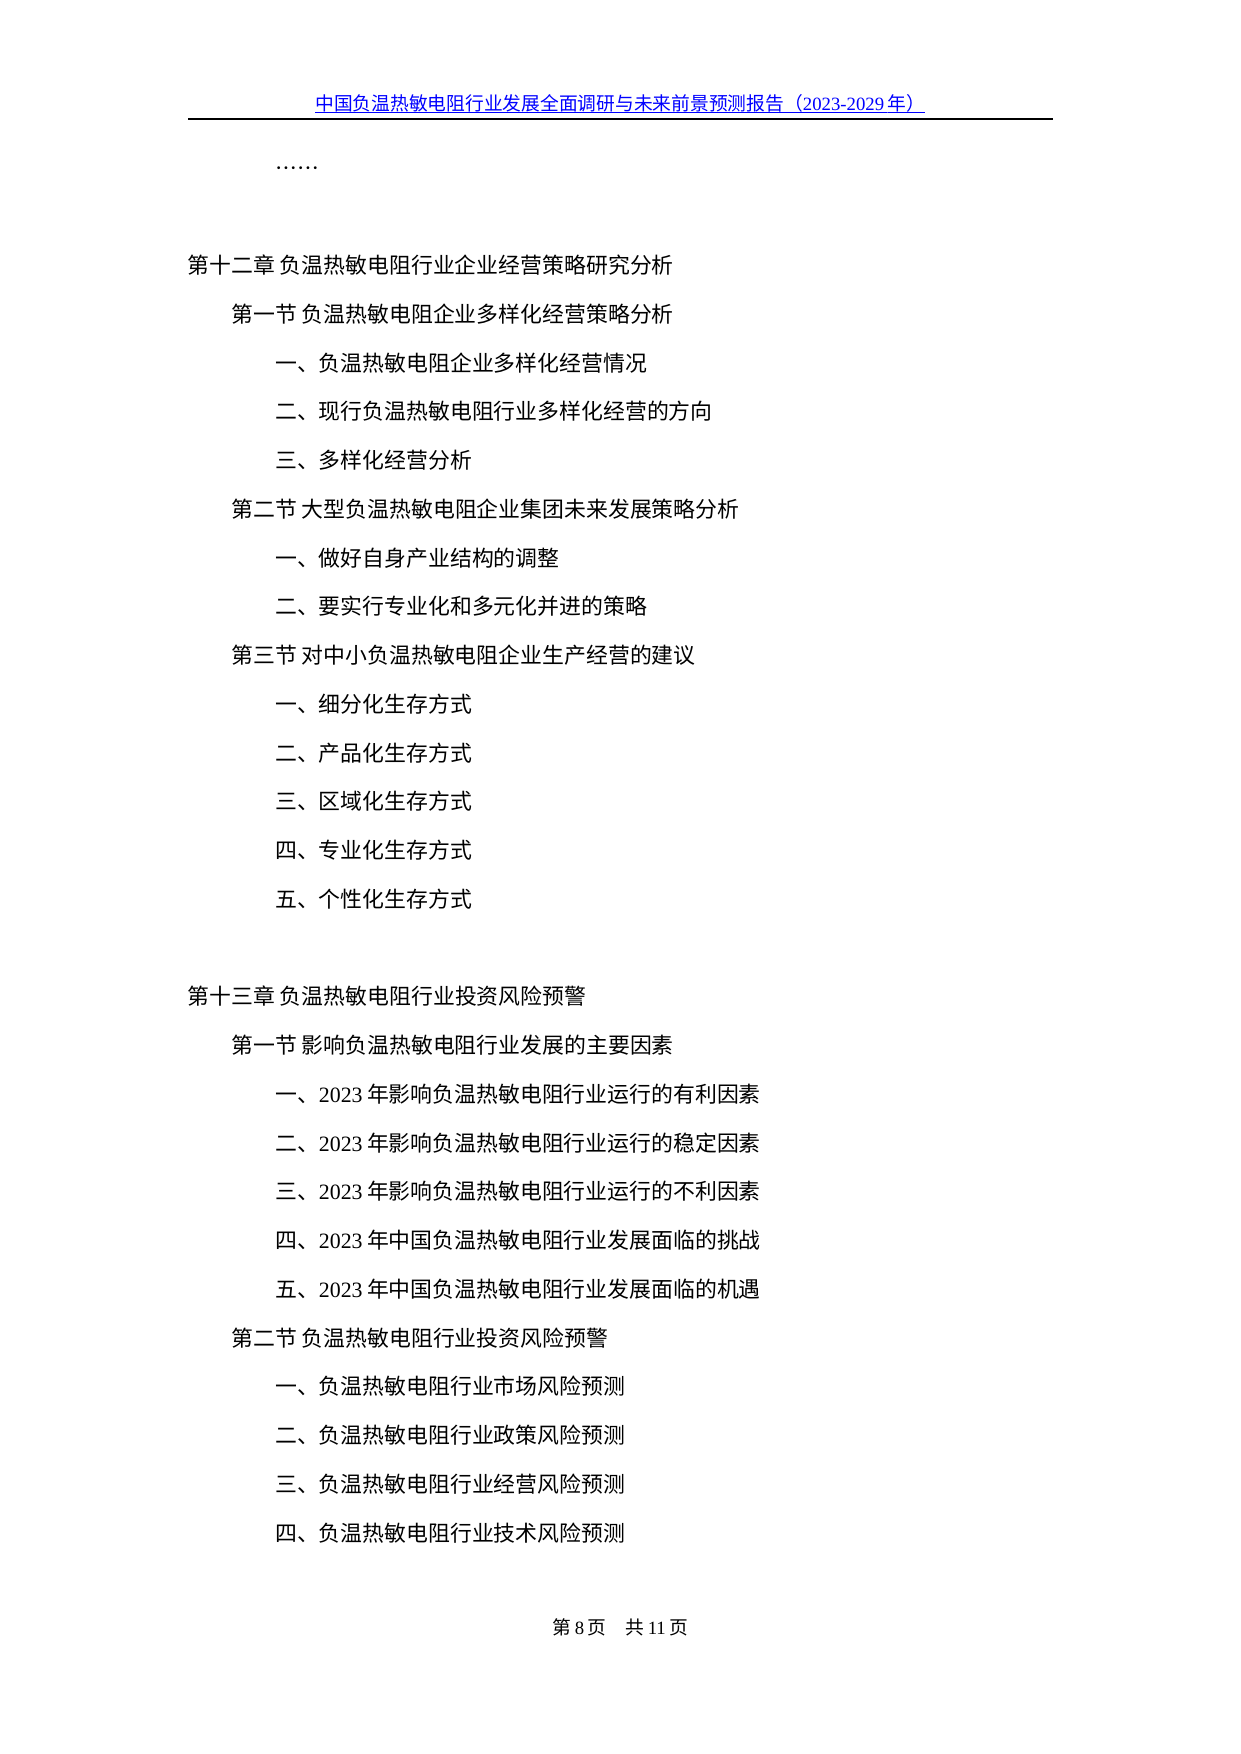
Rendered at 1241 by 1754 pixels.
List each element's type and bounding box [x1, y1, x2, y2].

text [187, 150, 1053, 1548]
